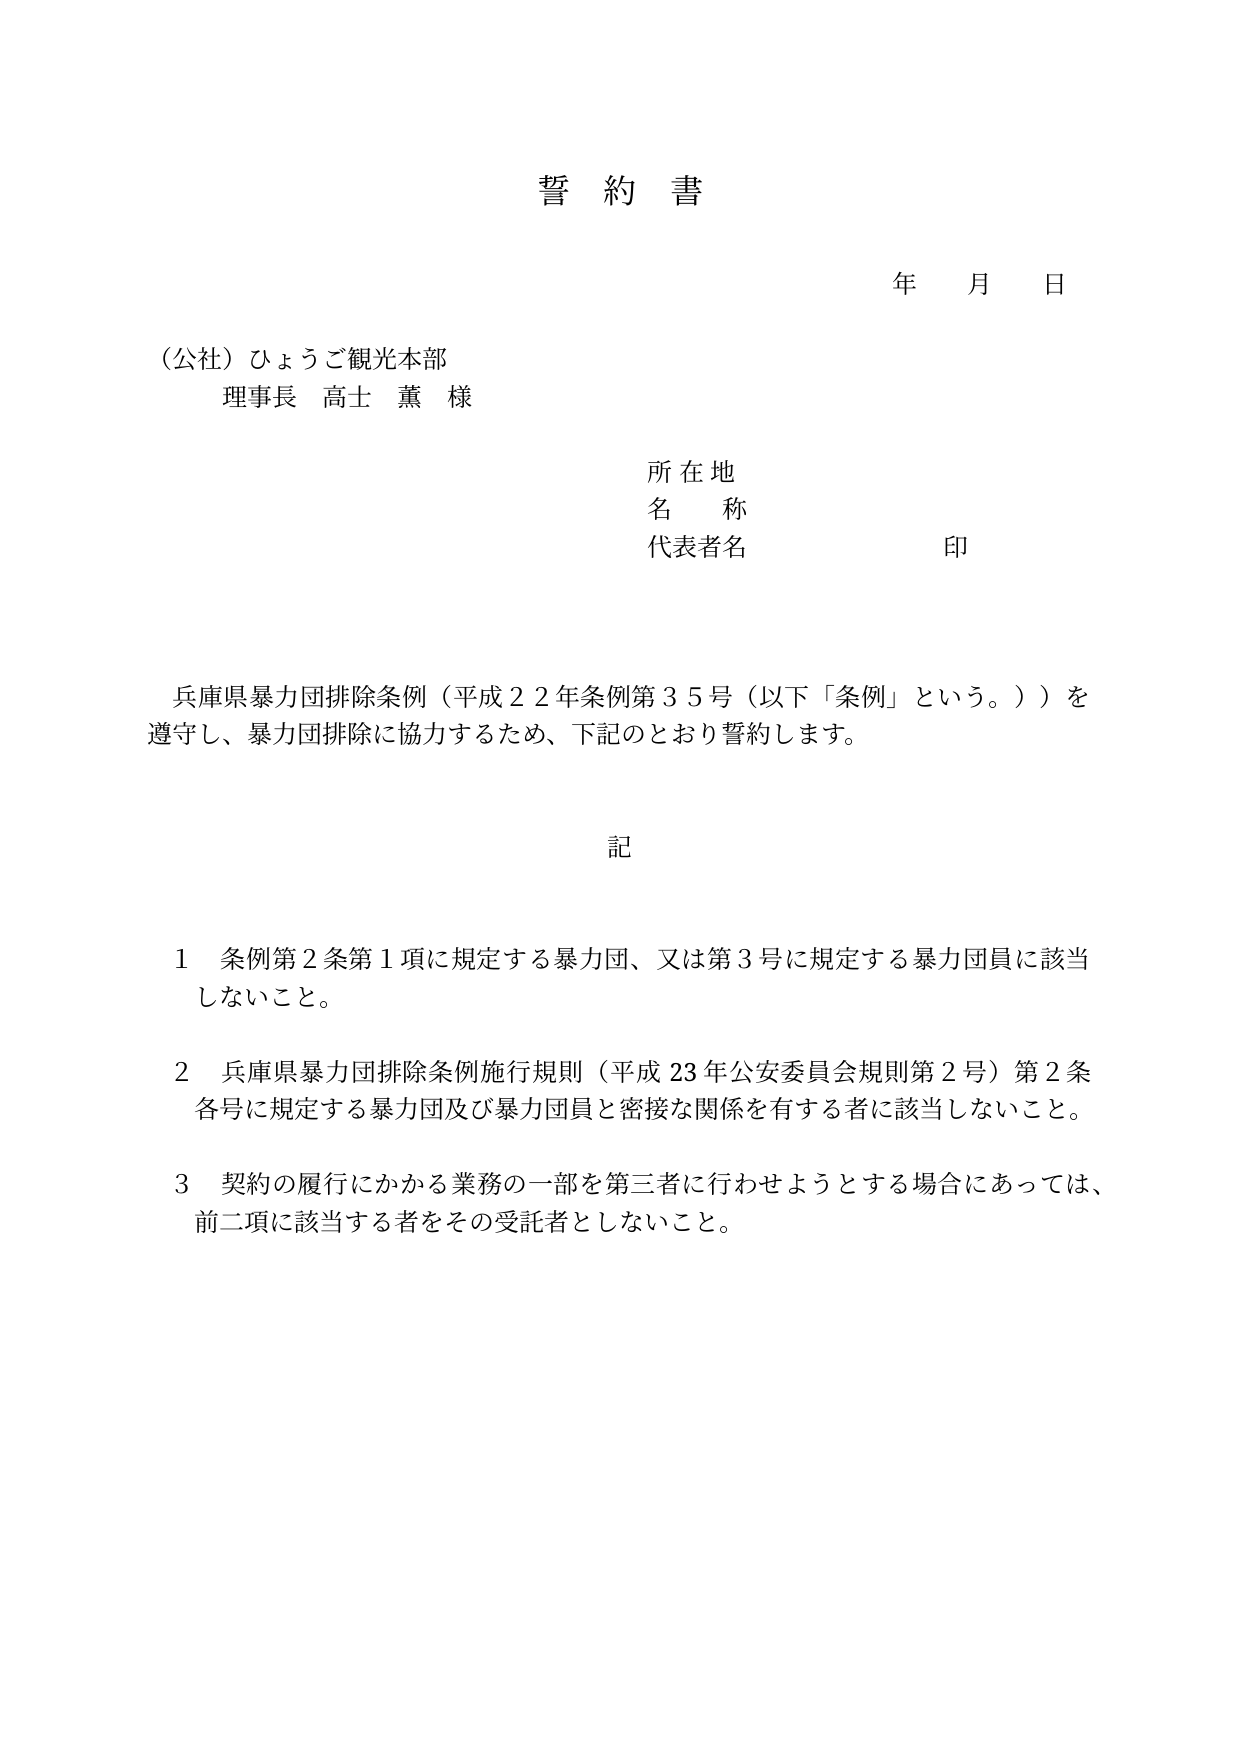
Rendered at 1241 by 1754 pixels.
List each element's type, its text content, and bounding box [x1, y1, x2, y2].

text ２ 兵庫県暴力団排除条例施行規則（平成23年公安委員会規則第２号）第２条 各号に規定する暴力団及び暴力団員と密接な関係を有する者に該当しないこと。 [169, 1052, 1092, 1127]
text １ 条例第２条第１項に規定する暴力団、又は第３号に規定する暴力団員に該当 しないこと。 [169, 939, 1092, 1014]
text 誓 約 書 [148, 152, 1092, 227]
text 理事長 高士 薫 様 [148, 377, 1092, 414]
text 名 称 [148, 489, 1092, 527]
text ３ 契約の履行にかかる業務の一部を第三者に行わせようとする場合にあっては、前二項に該当する者をその受託者としないこと。 [169, 1164, 1092, 1239]
text 年 月 日 [148, 264, 1067, 302]
text 所 在 地 [148, 452, 1092, 489]
text （公社）ひょうご観光本部 [148, 339, 1092, 377]
subtitle 記 [148, 827, 1092, 864]
text 兵庫県暴力団排除条例（平成２２年条例第３５号（以下「条例」という。））を遵守し、暴力団排除に協力するため、下記のとおり誓約します。 [148, 677, 1092, 752]
text 代表者名 印 [148, 527, 1092, 564]
